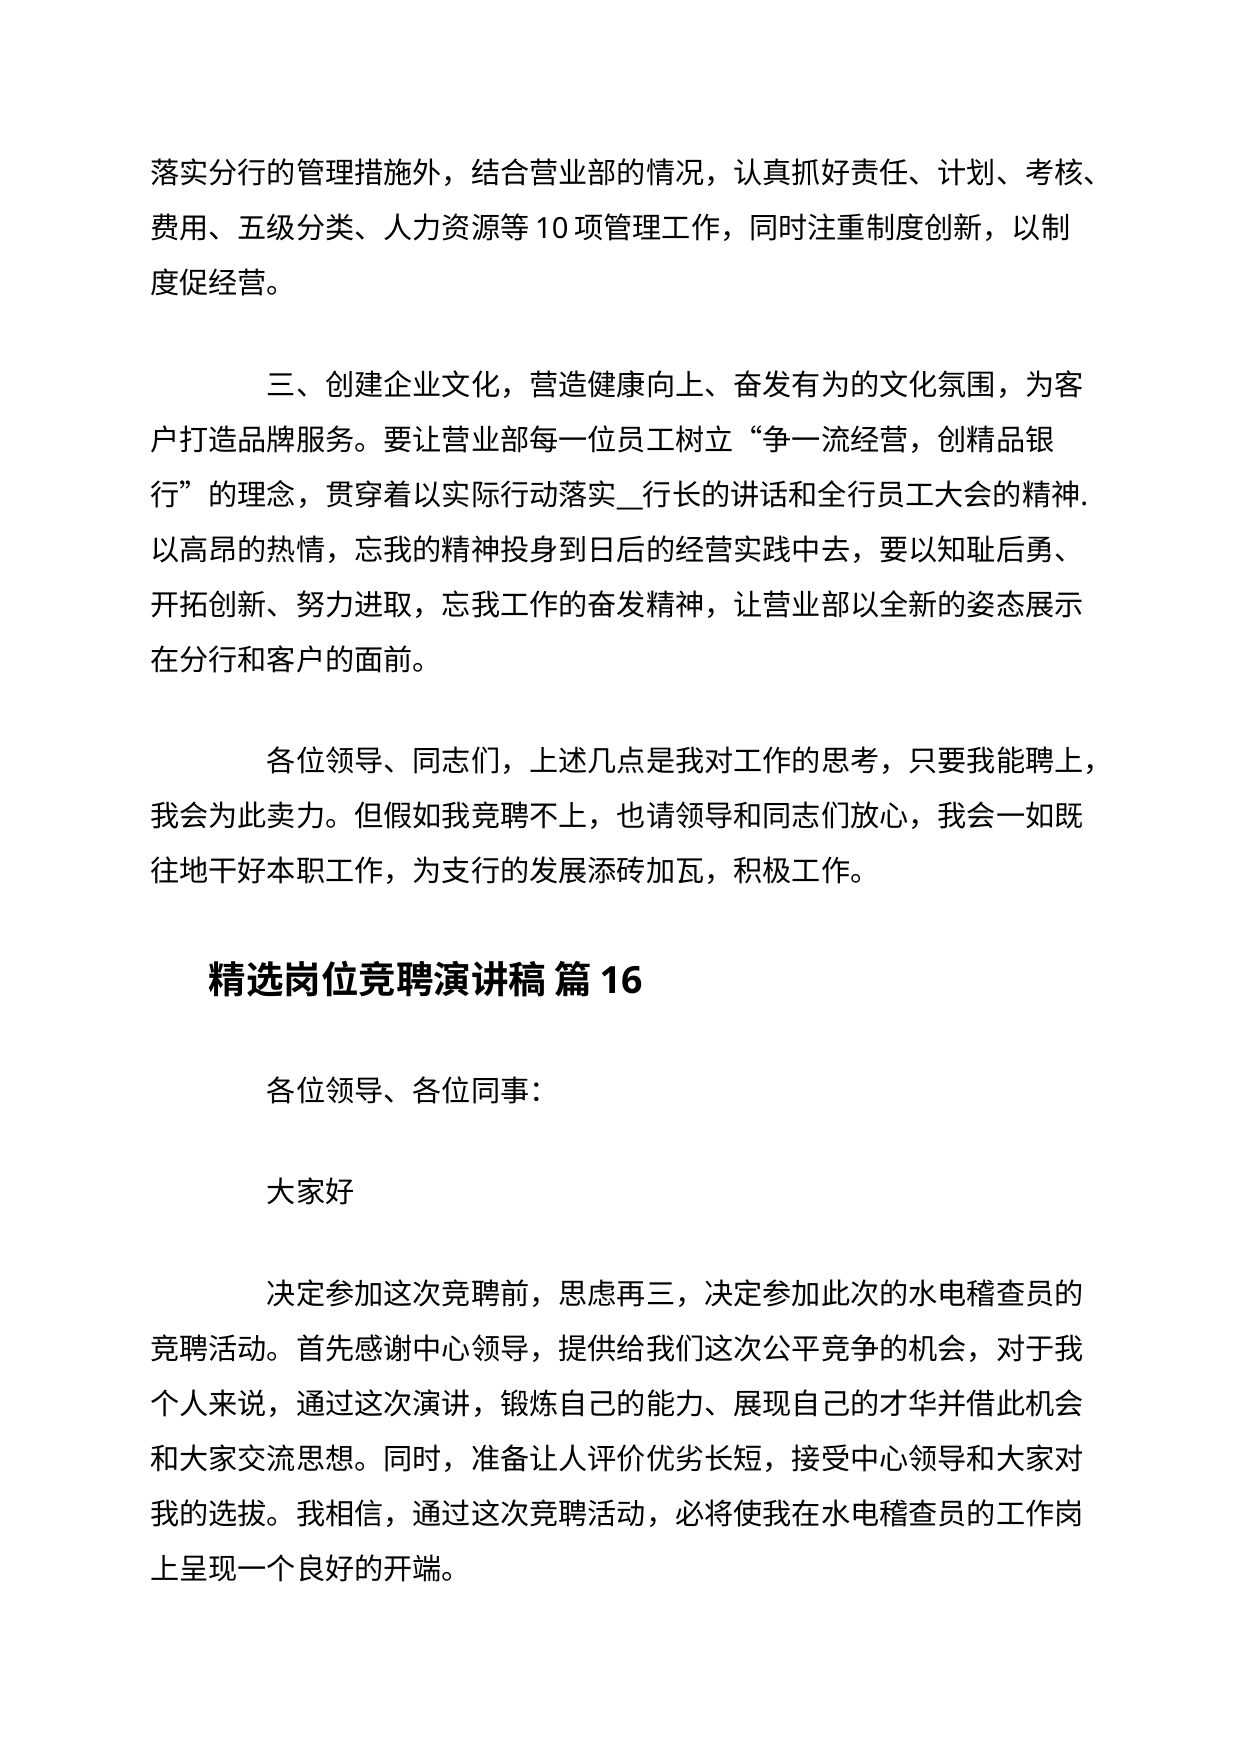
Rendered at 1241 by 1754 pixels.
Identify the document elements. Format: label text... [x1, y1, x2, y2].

text 决定参加这次竞聘前，思虑再三，决定参加此次的水电稽查员的竞聘活动。首先感谢中心领导，提供给我们这次公平竞争的机会，对于我个人来说，通过这次演讲，锻炼自己的能力、展现自己的才华并借此机会和大家交流思想。同时，准备让人评价优劣长短，接受中心领导和大家对我的选拔。我相信，通过这次竞聘活动，必将使我在水电稽查员的工作岗上呈现一个良好的开端。 [150, 1271, 1090, 1587]
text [150, 150, 1090, 302]
text 各位领导、各位同事： [150, 1067, 1090, 1109]
text 三、创建企业文化，营造健康向上、奋发有为的文化氛围，为客户打造品牌服务。要让营业部每一位员工树立“争一流经营，创精品银行”的理念，贯穿着以实际行动落实__行长的讲话和全行员工大会的精神.以高昂的热情，忘我的精神投身到日后的经营实践中去，要以知耻后勇、开拓创新、努力进取，忘我工作的奋发精神，让营业部以全新的姿态展示在分行和客户的面前。 [150, 362, 1090, 678]
text 精选岗位竞聘演讲稿 篇16 [150, 949, 1090, 1004]
text 各位领导、同志们，上述几点是我对工作的思考，只要我能聘上，我会为此卖力。但假如我竞聘不上，也请领导和同志们放心，我会一如既往地干好本职工作，为支行的发展添砖加瓦，积极工作。 [150, 738, 1090, 890]
text 大家好 [150, 1169, 1090, 1211]
